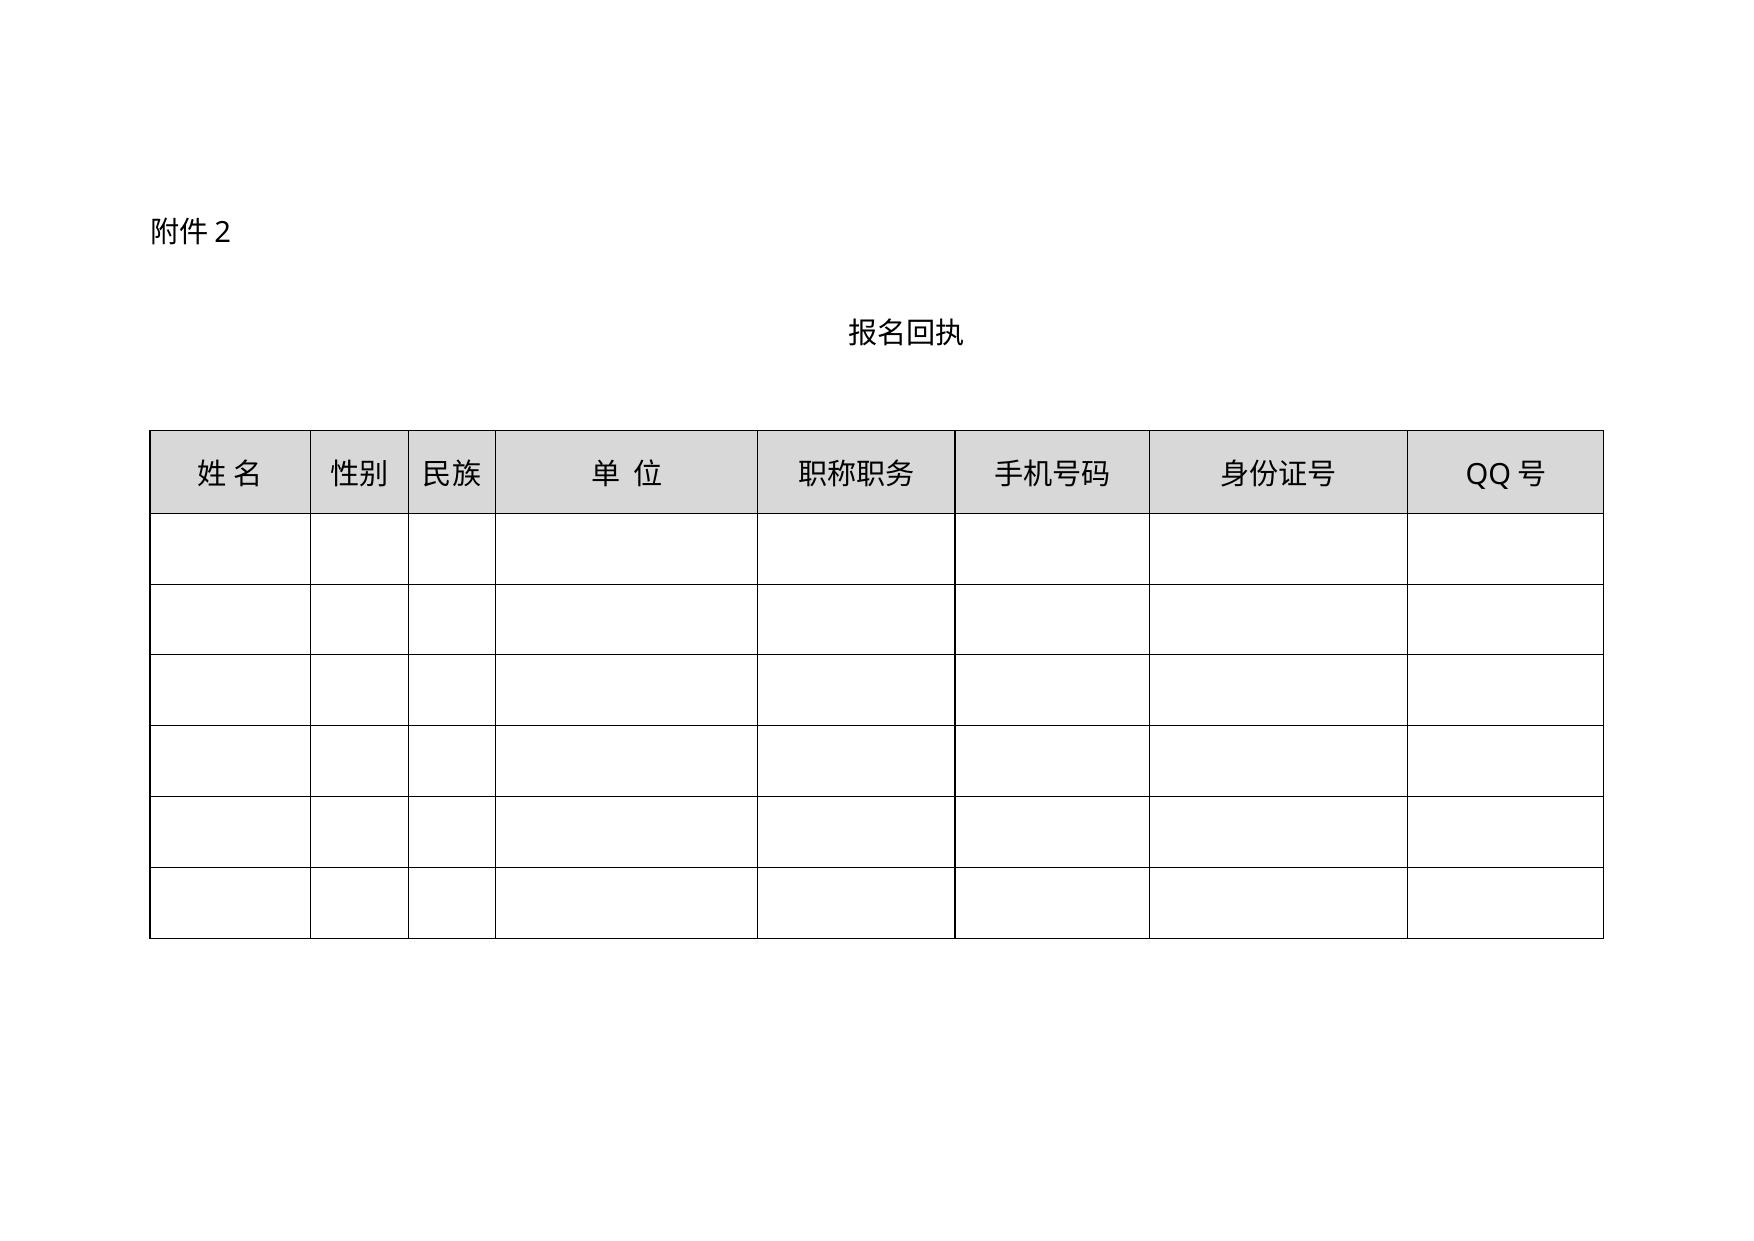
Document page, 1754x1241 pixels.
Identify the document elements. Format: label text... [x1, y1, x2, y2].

table_cell [496, 514, 757, 583]
table_cell [496, 868, 757, 938]
subtitle 报名回执 [150, 298, 1604, 363]
table_header QQ号 [1408, 431, 1603, 513]
table_cell [1150, 514, 1407, 583]
table_cell [758, 726, 954, 796]
table_cell [409, 514, 495, 583]
table_cell [151, 585, 310, 654]
table_cell [1150, 585, 1407, 654]
table_cell [956, 585, 1149, 654]
table_cell [1408, 655, 1603, 725]
table_cell [311, 514, 408, 583]
table_cell [409, 726, 495, 796]
table_cell [758, 868, 954, 938]
table_cell [496, 797, 757, 867]
table_cell [1150, 797, 1407, 867]
table_cell [1408, 868, 1603, 938]
table_header 性别 [311, 431, 408, 513]
table_cell [151, 726, 310, 796]
table_header 单 位 [496, 431, 757, 513]
table_cell [311, 868, 408, 938]
table_header 身份证号 [1150, 431, 1407, 513]
table_cell [758, 797, 954, 867]
table_cell [496, 655, 757, 725]
table_cell [1408, 726, 1603, 796]
table_cell [409, 585, 495, 654]
table_cell [311, 585, 408, 654]
table_cell [151, 655, 310, 725]
table_cell [956, 514, 1149, 583]
table_cell [956, 726, 1149, 796]
table_cell [1408, 514, 1603, 583]
table_cell [311, 726, 408, 796]
table_header 民族 [409, 431, 495, 513]
table_cell [1408, 797, 1603, 867]
text 附件2 [150, 198, 1604, 263]
table_cell [496, 726, 757, 796]
table_cell [956, 868, 1149, 938]
table_cell [1408, 585, 1603, 654]
table_cell [758, 655, 954, 725]
table_cell [409, 655, 495, 725]
table_cell [956, 655, 1149, 725]
table_cell [409, 797, 495, 867]
table_cell [496, 585, 757, 654]
table_cell [311, 797, 408, 867]
table_cell [1150, 655, 1407, 725]
table_cell [409, 868, 495, 938]
table_cell [151, 514, 310, 583]
table_cell [151, 868, 310, 938]
table_header 职称职务 [758, 431, 954, 513]
table_cell [758, 514, 954, 583]
table_header 姓 名 [151, 431, 310, 513]
table_cell [1150, 726, 1407, 796]
table_cell [758, 585, 954, 654]
table_cell [151, 797, 310, 867]
table_cell [1150, 868, 1407, 938]
table_header 手机号码 [956, 431, 1149, 513]
table_cell [956, 797, 1149, 867]
table_cell [311, 655, 408, 725]
